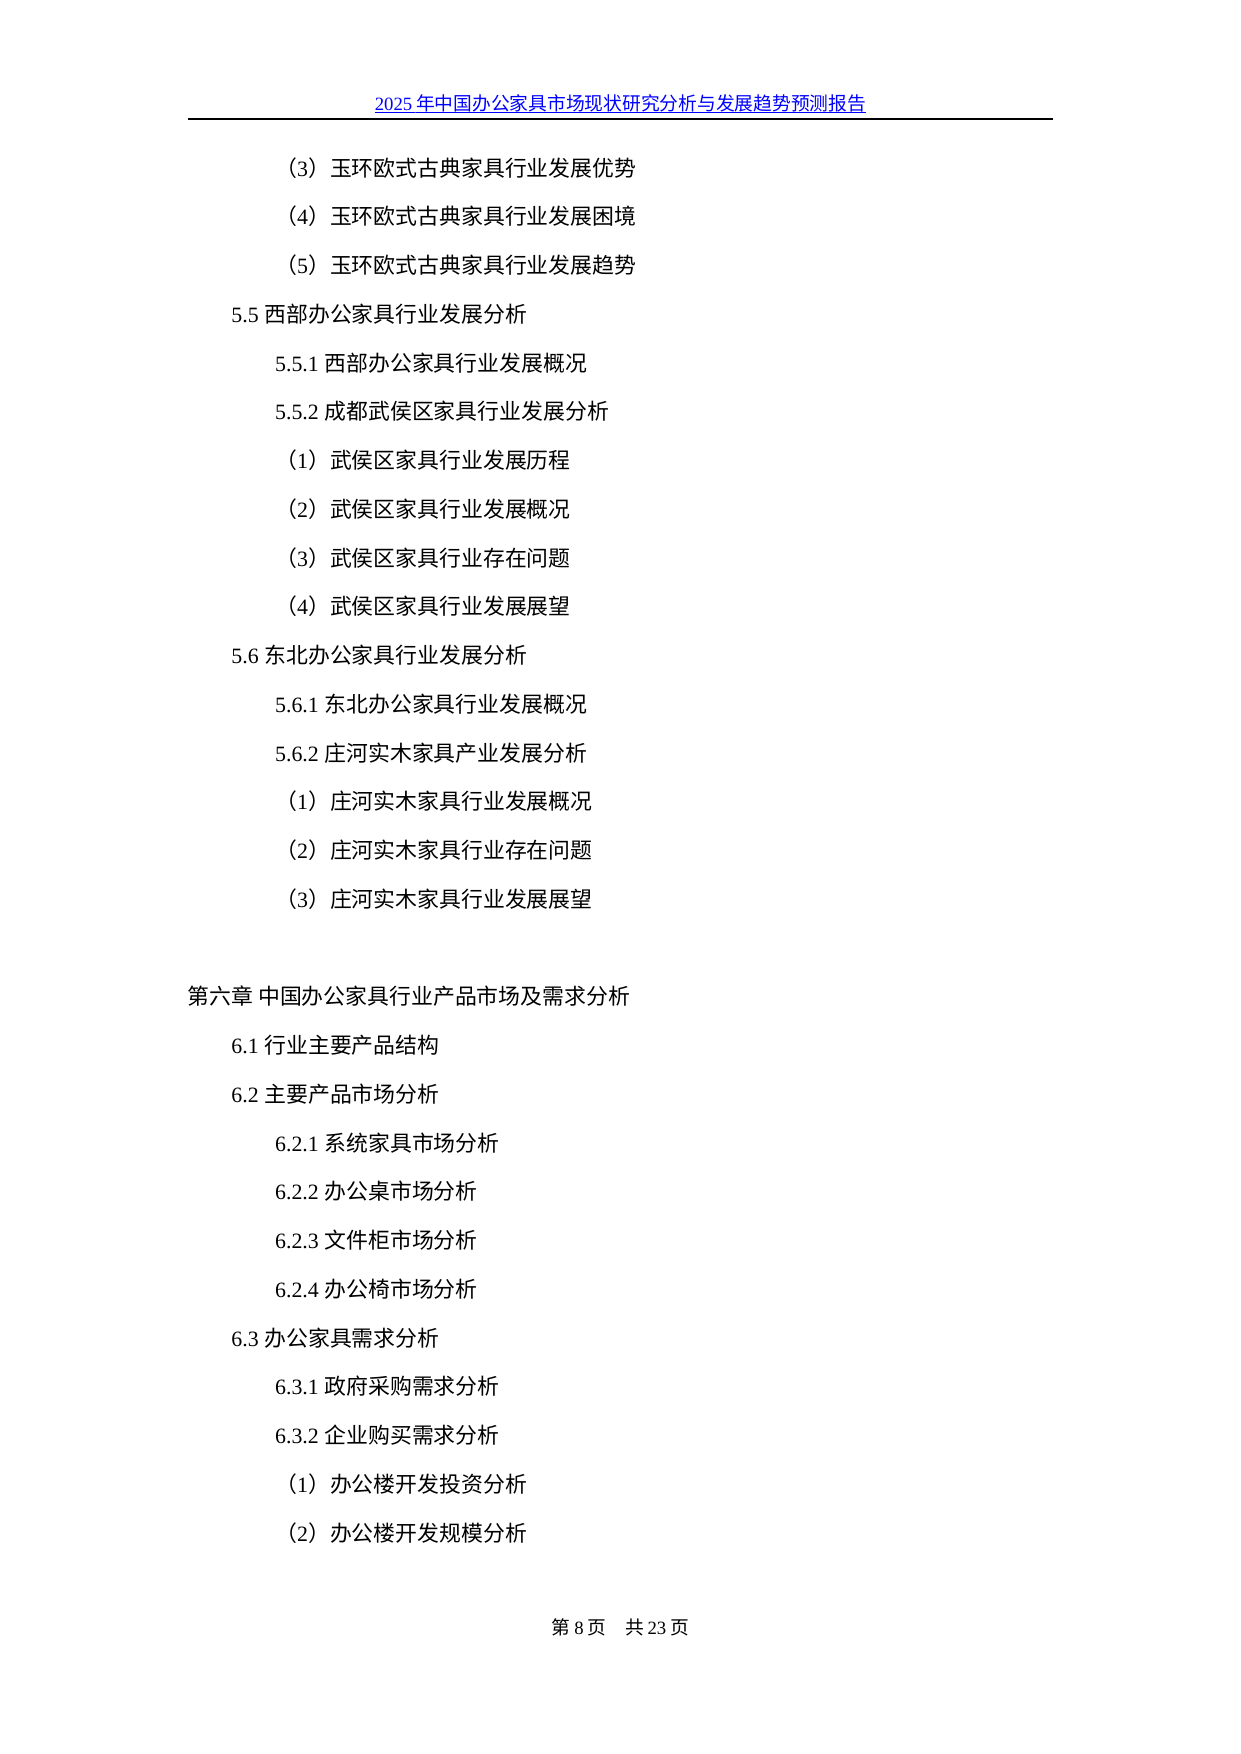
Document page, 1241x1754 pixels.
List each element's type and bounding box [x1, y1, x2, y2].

text [187, 150, 1053, 1548]
